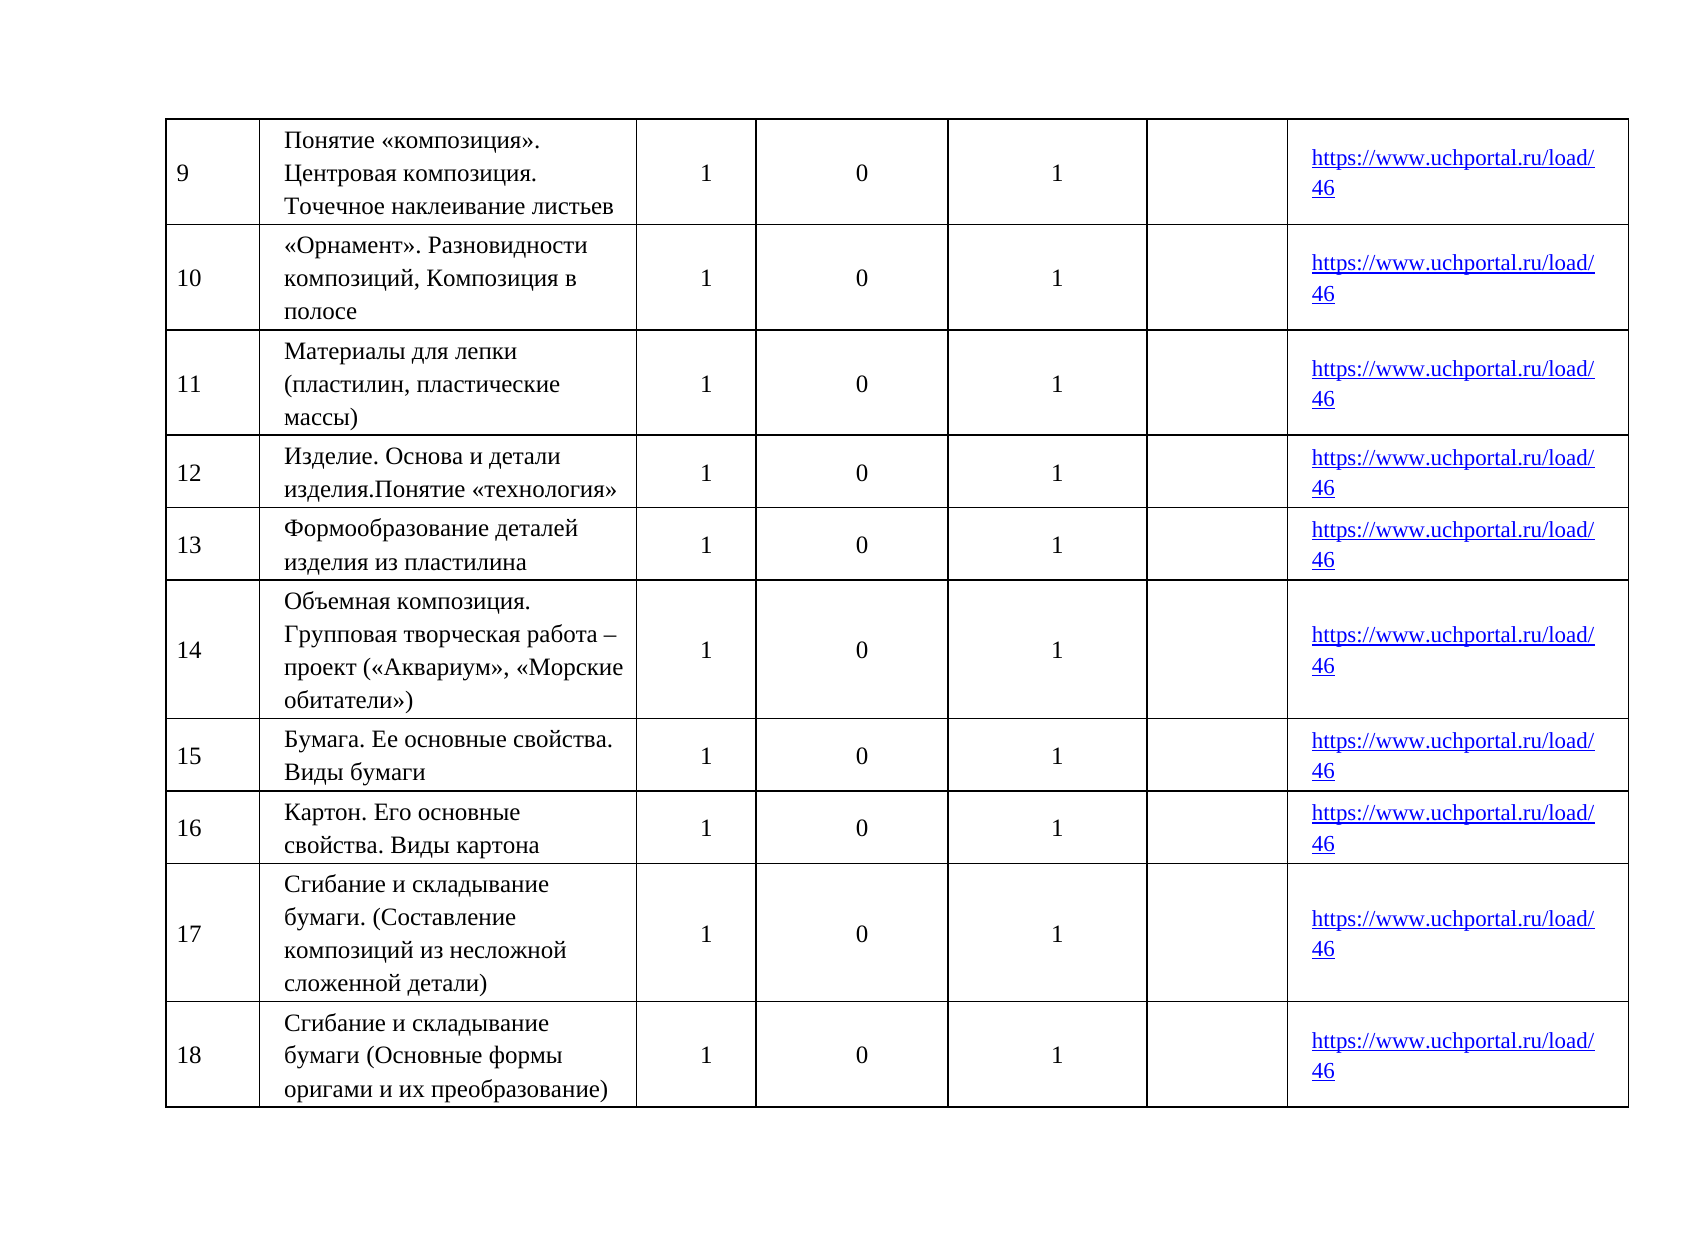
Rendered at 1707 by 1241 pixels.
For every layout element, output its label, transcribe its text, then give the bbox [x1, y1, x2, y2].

table_cell [1148, 864, 1287, 1001]
table_cell https://www.uchportal.ru/load/46 [1288, 331, 1628, 434]
table_cell Изделие. Основа и детали изделия.Понятие «технология» [260, 436, 636, 507]
table_cell Понятие «композиция». Центровая композиция. Точечное наклеивание листьев [260, 120, 636, 223]
table_cell 1 [949, 120, 1146, 223]
table_cell https://www.uchportal.ru/load/46 [1288, 792, 1628, 862]
table_cell 0 [757, 331, 947, 434]
table_cell 1 [949, 864, 1146, 1001]
table_cell 17 [167, 864, 259, 1001]
table_cell [1148, 331, 1287, 434]
table_cell 1 [637, 225, 755, 329]
table_cell 0 [757, 792, 947, 862]
table_cell 0 [757, 581, 947, 718]
table_cell https://www.uchportal.ru/load/46 [1288, 581, 1628, 718]
table_cell [1148, 581, 1287, 718]
table_cell https://www.uchportal.ru/load/46 [1288, 508, 1628, 579]
table_cell [1148, 719, 1287, 790]
table_cell [1148, 436, 1287, 507]
table_cell Объемная композиция. Групповая творческая работа – проект («Аквариум», «Морские обитатели») [260, 581, 636, 718]
table_cell 0 [757, 120, 947, 223]
table_cell 9 [167, 120, 259, 223]
table_cell 0 [757, 1002, 947, 1106]
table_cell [1288, 120, 1628, 223]
table_cell Сгибание и складывание бумаги. (Cоставление композиций из несложной сложенной детали) [260, 864, 636, 1001]
table_cell 11 [167, 331, 259, 434]
table_cell 1 [637, 331, 755, 434]
table_cell 16 [167, 792, 259, 862]
table_cell 14 [167, 581, 259, 718]
table_cell https://www.uchportal.ru/load/46 [1288, 719, 1628, 790]
table_cell 1 [949, 1002, 1146, 1106]
table_cell 0 [757, 719, 947, 790]
table_cell 15 [167, 719, 259, 790]
table_cell Бумага. Ее основные свойства. Виды бумаги [260, 719, 636, 790]
table_cell 1 [637, 508, 755, 579]
table_cell [1148, 1002, 1287, 1106]
table_cell Сгибание и складывание бумаги (Основные формы оригами и их преобразование) [260, 1002, 636, 1106]
table_cell https://www.uchportal.ru/load/46 [1288, 864, 1628, 1001]
table_cell 1 [949, 436, 1146, 507]
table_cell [1288, 1002, 1628, 1106]
table_cell 1 [637, 581, 755, 718]
table_cell 0 [757, 508, 947, 579]
table_cell 1 [949, 508, 1146, 579]
table_cell «Орнамент». Разновидности композиций, Композиция в полосе [260, 225, 636, 329]
table_cell 1 [637, 436, 755, 507]
table_cell 1 [637, 719, 755, 790]
table_cell 12 [167, 436, 259, 507]
table_cell [1148, 225, 1287, 329]
table_cell Картон. Его основные свойства. Виды картона [260, 792, 636, 862]
table_cell 1 [949, 719, 1146, 790]
table_cell [1148, 792, 1287, 862]
table_cell 1 [949, 225, 1146, 329]
table_cell 1 [637, 792, 755, 862]
table_cell 1 [637, 864, 755, 1001]
table_cell https://www.uchportal.ru/load/46 [1288, 436, 1628, 507]
table_cell Материалы для лепки (пластилин, пластические массы) [260, 331, 636, 434]
table_cell 1 [949, 792, 1146, 862]
table_cell 18 [167, 1002, 259, 1106]
table_cell 0 [757, 436, 947, 507]
table_cell 1 [637, 120, 755, 223]
table_cell 1 [637, 1002, 755, 1106]
table_cell 1 [949, 331, 1146, 434]
table_cell 10 [167, 225, 259, 329]
table_cell Формообразование деталей изделия из пластилина [260, 508, 636, 579]
table_cell 1 [949, 581, 1146, 718]
table_cell [1148, 120, 1287, 223]
table_cell 0 [757, 225, 947, 329]
table_cell 13 [167, 508, 259, 579]
table_cell [1148, 508, 1287, 579]
table_cell 0 [757, 864, 947, 1001]
table_cell https://www.uchportal.ru/load/46 [1288, 225, 1628, 329]
